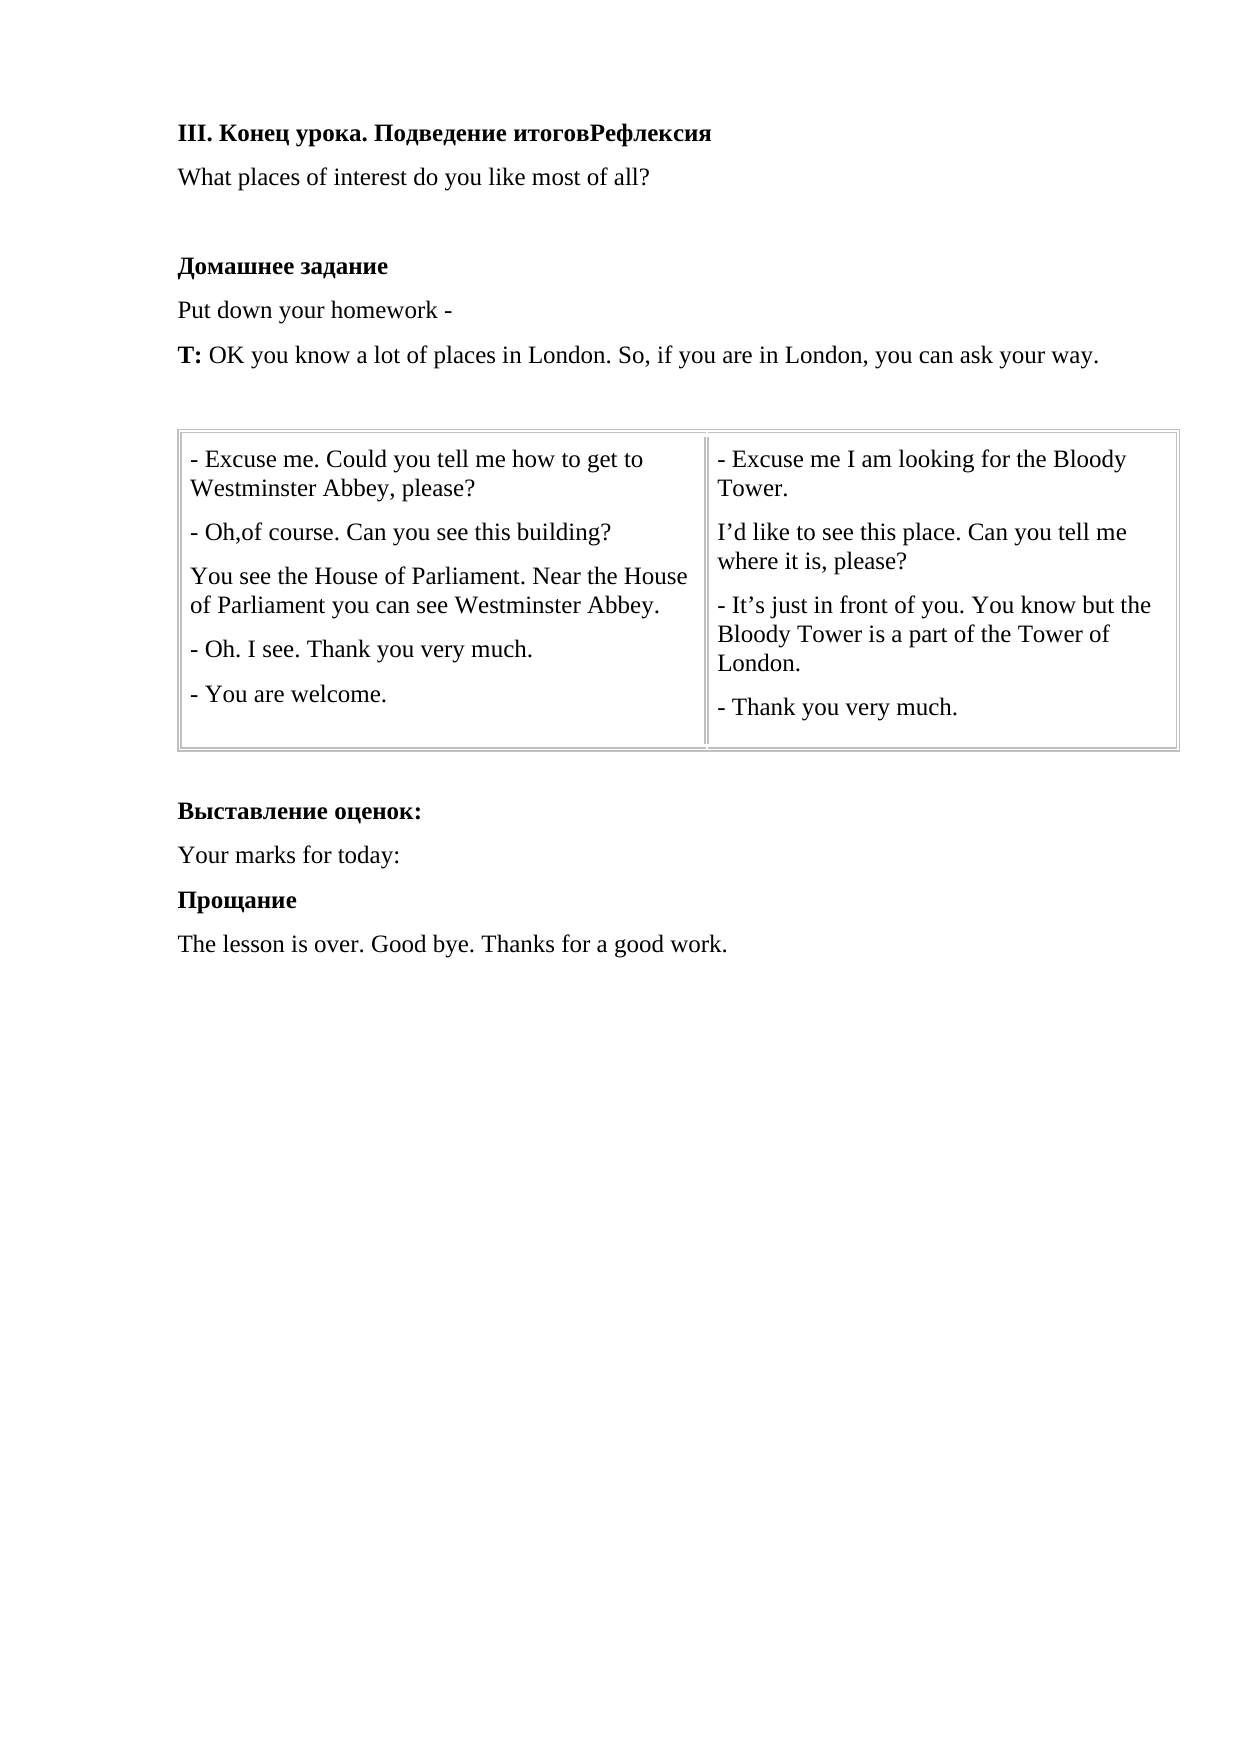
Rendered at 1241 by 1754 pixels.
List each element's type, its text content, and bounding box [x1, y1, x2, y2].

text What places of interest do you like most of all? [177, 162, 1152, 191]
text Your marks for today: [177, 840, 1152, 869]
text Прощание [177, 885, 1152, 913]
text Выставление оценок: [177, 796, 1152, 825]
table_header - Excuse me I am looking for the Bloody Tower. I’d like to see this place. Can you tell mе where it is, please? - It’s just in front of you. You know but the Bloody Tower is a part of the Tower of London. - Thank you very much. [707, 433, 1176, 747]
text Домашнее задание [177, 251, 1152, 280]
text III. Конец урока. Подведение итоговРефлексия [177, 118, 1152, 147]
table_header - Excuse me. Could you tell me how to get to Westminster Abbey, please? - Oh,of course. Can you see this building? You see the House of Parliament. Near the House of Parliament you can see Westminster Abbey. - Oh. I see. Thank you very much. - You are welcome. [180, 430, 707, 747]
text T: OK you know a lot of places in London. So, if you are in London, you can ask your way. [177, 340, 1152, 369]
text The lesson is over. Good bye. Thanks for a good work. [177, 929, 1152, 958]
text Put down your homework - [177, 296, 1152, 324]
